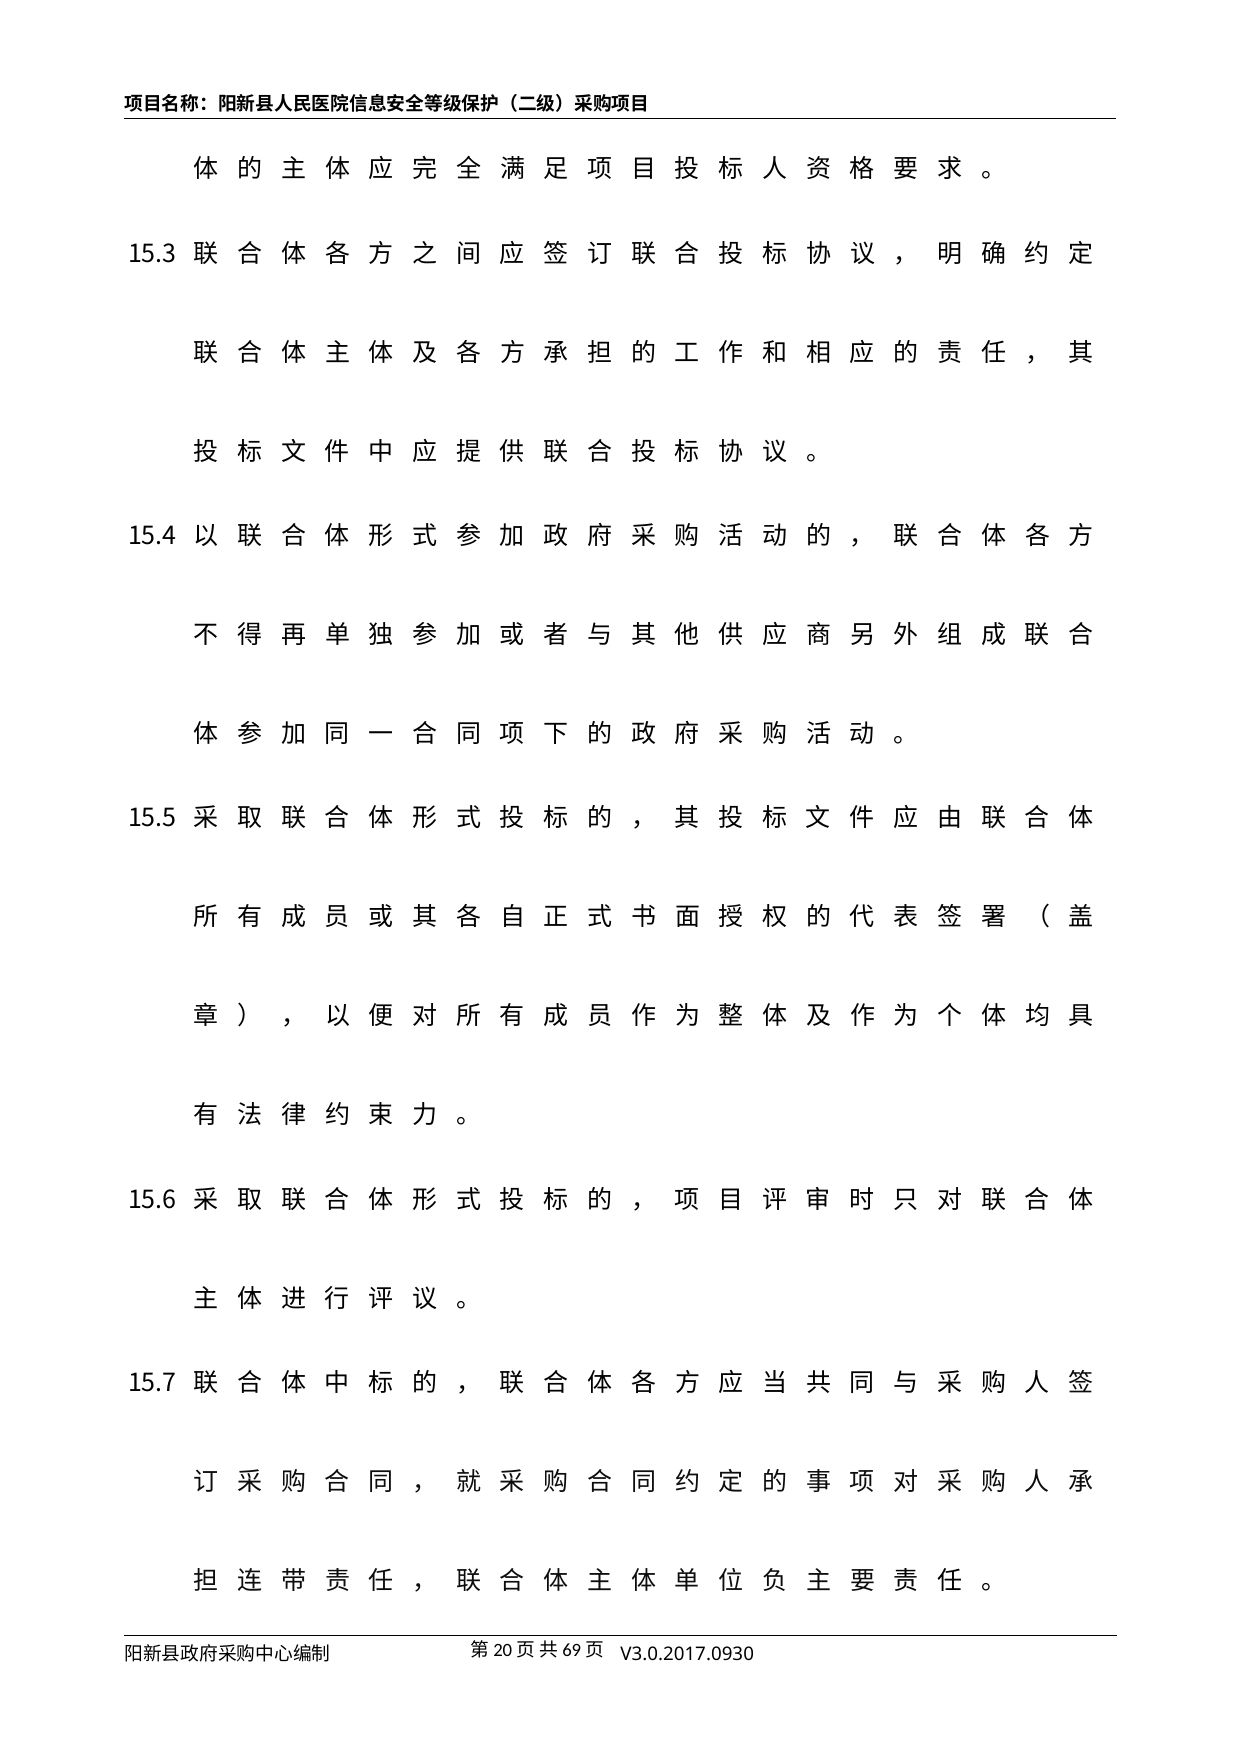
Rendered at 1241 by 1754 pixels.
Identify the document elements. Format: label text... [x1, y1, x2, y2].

list 联合体各方之间应签订联合投标协议，明确约定联合体主体及各方承担的工作和相应的责任，其投标文件中应提供联合投标协议。 [128, 218, 1112, 482]
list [128, 134, 1112, 200]
list 采取联合体形式投标的，其投标文件应由联合体所有成员或其各自正式书面授权的代表签署（盖章），以便对所有成员作为整体及作为个体均具有法律约束力。 [128, 783, 1112, 1146]
list 以联合体形式参加政府采购活动的，联合体各方不得再单独参加或者与其他供应商另外组成联合体参加同一合同项下的政府采购活动。 [128, 501, 1112, 765]
list 联合体中标的，联合体各方应当共同与采购人签订采购合同，就采购合同约定的事项对采购人承担连带责任，联合体主体单位负主要责任。 [128, 1347, 1112, 1612]
list 采取联合体形式投标的，项目评审时只对联合体主体进行评议。 [128, 1164, 1112, 1329]
